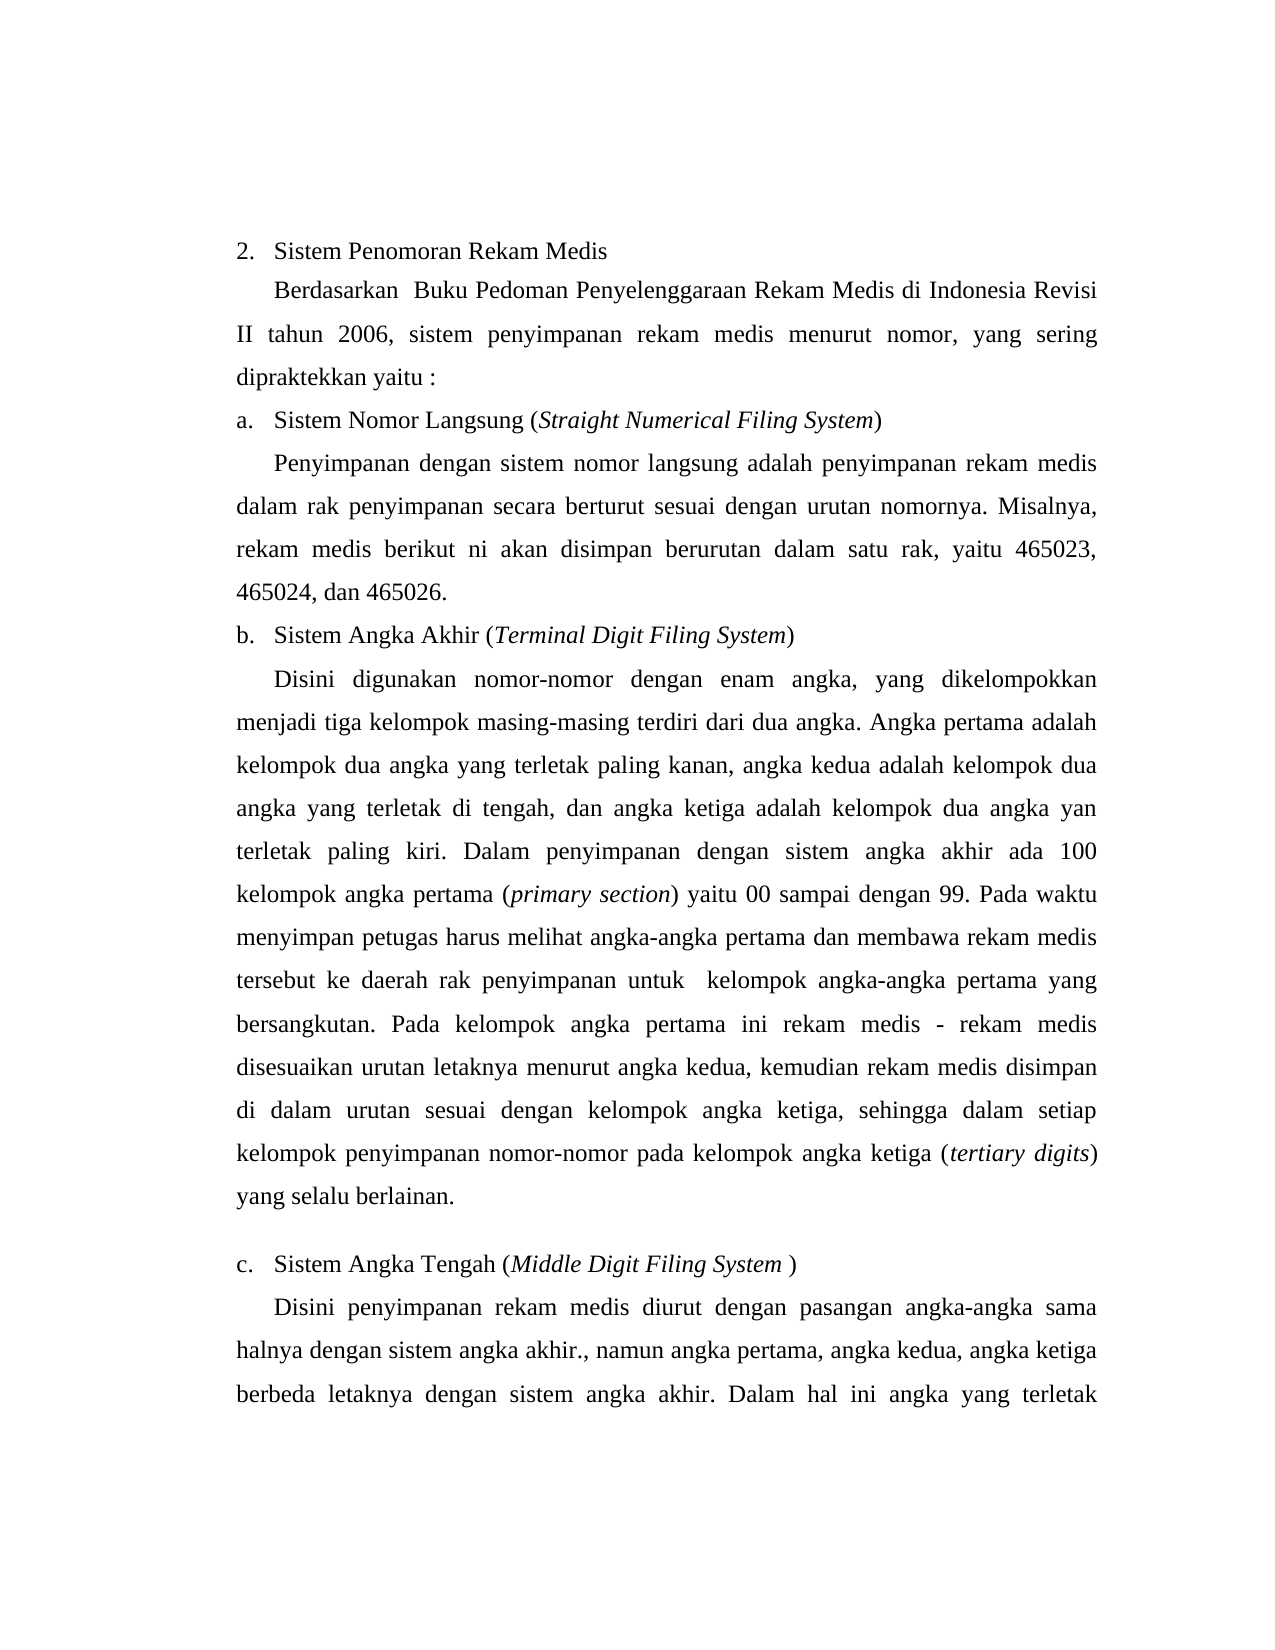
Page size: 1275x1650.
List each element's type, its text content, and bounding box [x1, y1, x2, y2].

list Sistem Nomor Langsung (Straight Numerical Filing System) [236, 405, 1098, 434]
text Disini digunakan nomor-nomor dengan enam angka, yang dikelompokkan menjadi tiga kelompok masing-masing terdiri dari dua angka. Angka pertama adalah kelompok dua angka yang terletak paling kanan, angka kedua adalah kelompok dua angka yang terletak di tengah, dan angka ketiga adalah kelompok dua angka yan terletak paling kiri. Dalam penyimpanan dengan sistem angka akhir ada 100 kelompok angka pertama (primary section) yaitu 00 sampai dengan 99. Pada waktu menyimpan petugas harus melihat angka-angka pertama dan membawa rekam medis tersebut ke daerah rak penyimpanan untuk kelompok angka-angka pertama yang bersangkutan. Pada kelompok angka pertama ini rekam medis - rekam medis disesuaikan urutan letaknya menurut angka kedua, kemudian rekam medis disimpan di dalam urutan sesuai dengan kelompok angka ketiga, sehingga dalam setiap kelompok penyimpanan nomor-nomor pada kelompok angka ketiga (tertiary digits) yang selalu berlainan. [236, 664, 1098, 1210]
subtitle Sistem Penomoran Rekam Medis [236, 236, 1098, 265]
text Penyimpanan dengan sistem nomor langsung adalah penyimpanan rekam medis dalam rak penyimpanan secara berturut sesuai dengan urutan nomornya. Misalnya, rekam medis berikut ni akan disimpan berurutan dalam satu rak, yaitu 465023, 465024, dan 465026. [236, 448, 1098, 606]
text Berdasarkan Buku Pedoman Penyelenggaraan Rekam Medis di Indonesia Revisi II tahun 2006, sistem penyimpanan rekam medis menurut nomor, yang sering dipraktekkan yaitu : [236, 276, 1098, 391]
list Sistem Angka Tengah (Middle Digit Filing System ) [236, 1249, 1098, 1278]
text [236, 1292, 1098, 1407]
list Sistem Angka Akhir (Terminal Digit Filing System) [236, 621, 1098, 649]
